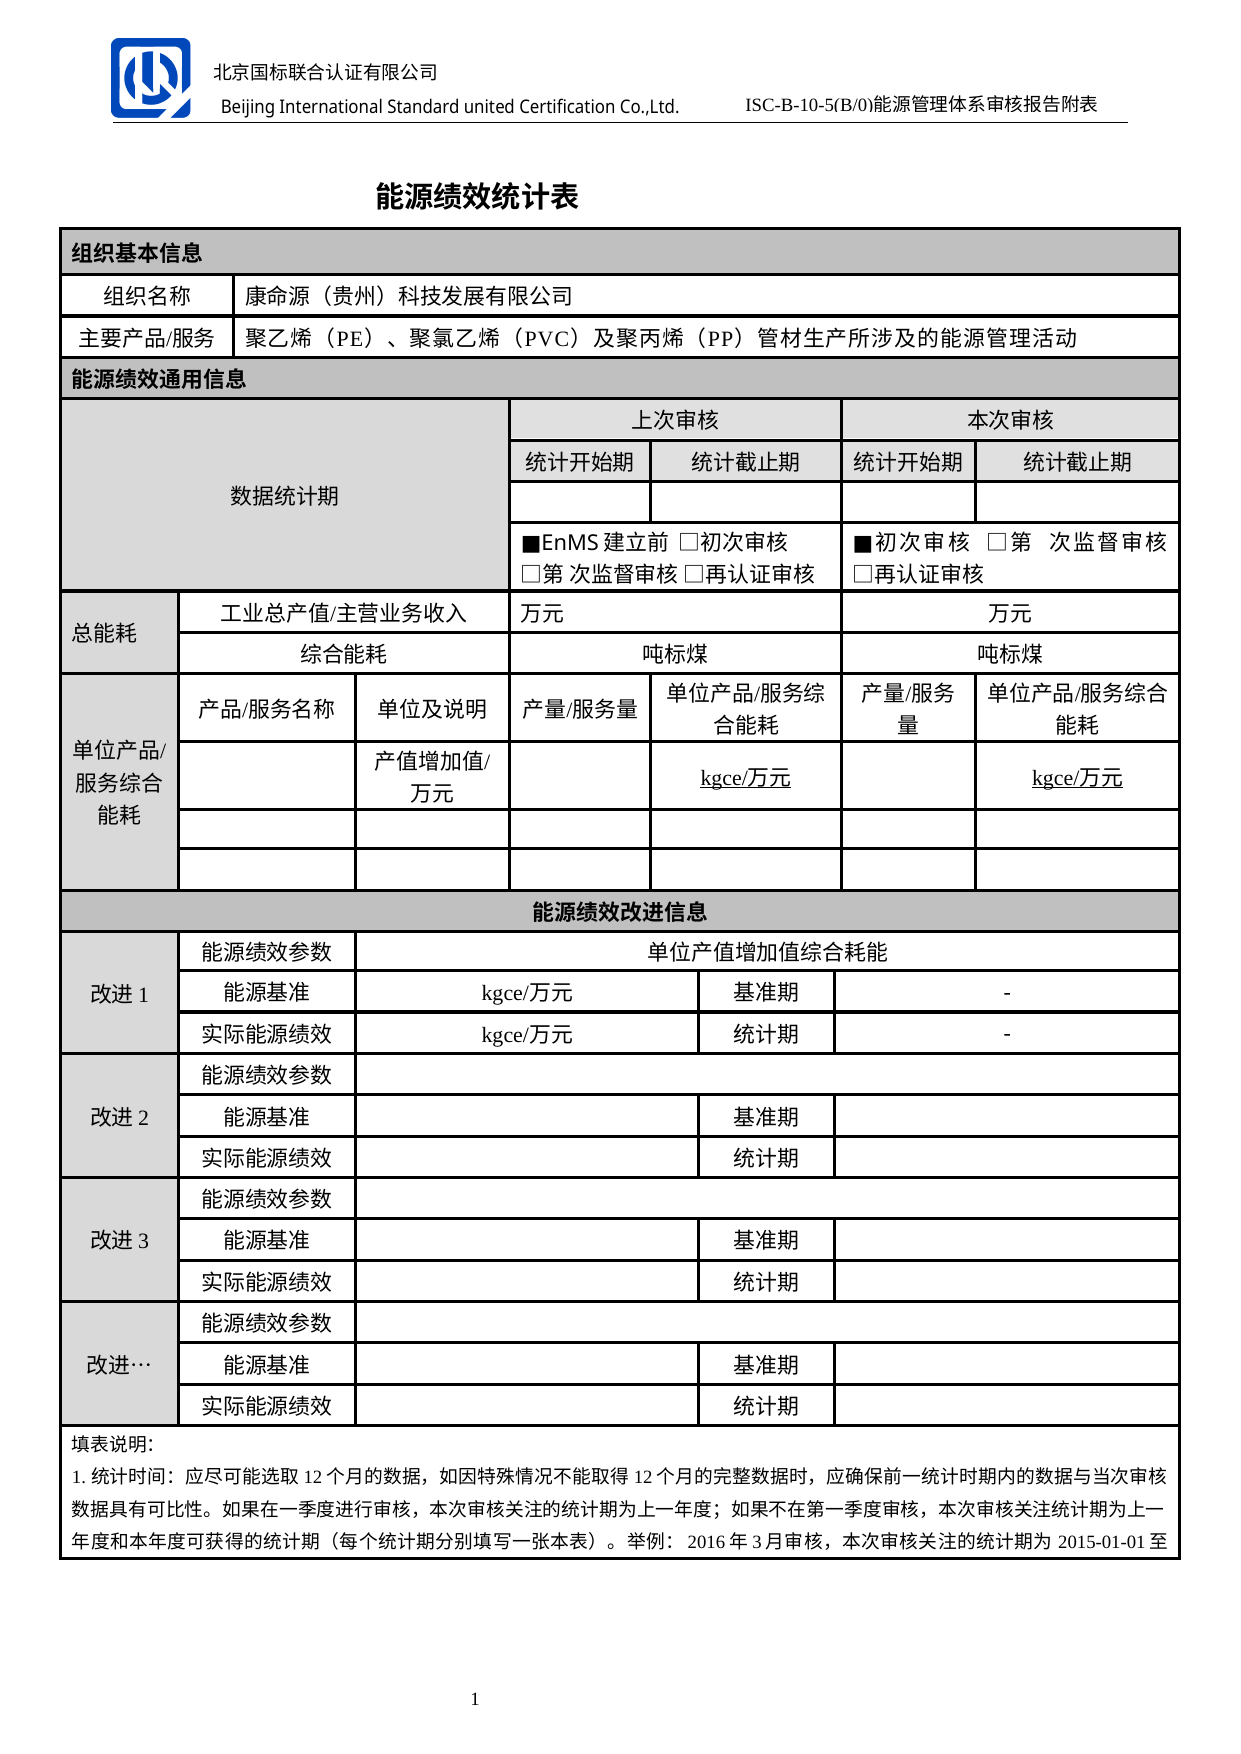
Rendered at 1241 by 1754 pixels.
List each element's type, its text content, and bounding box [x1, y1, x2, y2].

table_cell 主要产品/服务 [62, 318, 232, 356]
table_cell 统计期 [700, 1138, 833, 1176]
table_cell 数据统计期 [62, 400, 508, 589]
table_cell 能源绩效通用信息 [62, 359, 1178, 397]
table_cell 产量/服务量 [511, 675, 649, 740]
table_cell 单位及说明 [357, 675, 508, 740]
table_cell 能源绩效参数 [180, 1055, 354, 1093]
table_cell [357, 1096, 697, 1134]
table_cell 统计期 [700, 1386, 833, 1424]
table_cell [652, 850, 840, 889]
table_cell 本次审核 [843, 400, 1178, 438]
table_cell 实际能源绩效 [180, 1138, 354, 1176]
table_cell 工业总产值/主营业务收入 [180, 593, 508, 631]
table_cell kgce/万元 [652, 743, 840, 808]
table_cell [843, 483, 974, 521]
table_cell [843, 743, 974, 808]
table_cell 综合能耗 [180, 634, 508, 672]
table_cell 能源基准 [180, 972, 354, 1010]
table_cell kgce/万元 [357, 972, 697, 1010]
table_cell [180, 811, 354, 847]
table_cell 统计截止期 [652, 442, 840, 480]
table_cell ■初次审核 □第 次监督审核 □再认证审核 [843, 524, 1178, 589]
table_cell [511, 483, 649, 521]
table_cell 万元 [511, 593, 840, 631]
table_cell [836, 1386, 1178, 1424]
table_cell 改进2 [62, 1055, 177, 1176]
table_cell [511, 811, 649, 847]
table_cell [836, 1220, 1178, 1258]
table_cell 能源基准 [180, 1220, 354, 1258]
table_cell [357, 1055, 1178, 1093]
table_cell 基准期 [700, 1344, 833, 1383]
table_cell 统计截止期 [977, 442, 1178, 480]
table_cell [357, 1179, 1178, 1217]
table_cell 基准期 [700, 1096, 833, 1134]
table_cell [357, 811, 508, 847]
table_cell [357, 1262, 697, 1300]
table_cell 能源绩效参数 [180, 1303, 354, 1341]
table_cell [652, 483, 840, 521]
table_cell 能源基准 [180, 1096, 354, 1134]
table_cell kgce/万元 [357, 1014, 697, 1052]
table_cell 能源绩效参数 [180, 933, 354, 969]
table_cell [357, 1303, 1178, 1341]
table_cell 康命源（贵州）科技发展有限公司 [235, 276, 1178, 314]
table_cell [357, 1138, 697, 1176]
table_cell [843, 850, 974, 889]
table_cell [180, 743, 354, 808]
table_cell 产品/服务名称 [180, 675, 354, 740]
table_cell 改进3 [62, 1179, 177, 1300]
table_cell [977, 811, 1178, 847]
table_cell - [836, 972, 1178, 1010]
table_cell 组织名称 [62, 276, 232, 314]
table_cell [62, 1427, 1178, 1557]
text 能源绩效统计表 [112, 162, 1128, 227]
table_cell [511, 850, 649, 889]
table_cell 单位产值增加值综合耗能 [357, 933, 1178, 969]
table_cell [357, 1220, 697, 1258]
table_cell 统计期 [700, 1262, 833, 1300]
table_cell [180, 850, 354, 889]
table_cell 能源绩效参数 [180, 1179, 354, 1217]
table_cell [357, 1344, 697, 1383]
table_cell 基准期 [700, 972, 833, 1010]
table_header 组织基本信息 [62, 230, 1178, 273]
table_cell 改进1 [62, 933, 177, 1052]
table_cell 吨标煤 [843, 634, 1178, 672]
table_cell 统计期 [700, 1014, 833, 1052]
table_cell [836, 1344, 1178, 1383]
table_cell [836, 1096, 1178, 1134]
table_cell - [836, 1014, 1178, 1052]
table_cell 产量/服务量 [843, 675, 974, 740]
table_cell 实际能源绩效 [180, 1262, 354, 1300]
table_cell 统计开始期 [511, 442, 649, 480]
table_cell 总能耗 [62, 593, 177, 672]
table_cell 聚乙烯（PE）、聚氯乙烯（PVC）及聚丙烯（PP）管材生产所涉及的能源管理活动 [235, 318, 1178, 356]
table_cell 单位产品/服务综合能耗 [652, 675, 840, 740]
table_cell [652, 811, 840, 847]
table_cell kgce/万元 [977, 743, 1178, 808]
table_cell [836, 1138, 1178, 1176]
table_cell [357, 850, 508, 889]
table_cell 能源基准 [180, 1344, 354, 1383]
table_cell 吨标煤 [511, 634, 840, 672]
picture [111, 38, 191, 118]
table_cell 基准期 [700, 1220, 833, 1258]
table_cell 单位产品/服务综合能耗 [977, 675, 1178, 740]
table_cell 实际能源绩效 [180, 1014, 354, 1052]
table_cell 能源绩效改进信息 [62, 892, 1178, 930]
table_cell [511, 743, 649, 808]
table_cell [836, 1262, 1178, 1300]
table_cell [977, 483, 1178, 521]
table_cell 上次审核 [511, 400, 840, 438]
table_cell 单位产品/服务综合能耗 [62, 675, 177, 889]
table_cell 改进… [62, 1303, 177, 1424]
table_cell 产值增加值/万元 [357, 743, 508, 808]
table_cell [843, 811, 974, 847]
table_cell 统计开始期 [843, 442, 974, 480]
table_cell [977, 850, 1178, 889]
table_cell 万元 [843, 593, 1178, 631]
table_cell 实际能源绩效 [180, 1386, 354, 1424]
table_cell [357, 1386, 697, 1424]
table_cell ■EnMS建立前 □初次审核 □第 次监督审核 □再认证审核 [511, 524, 840, 589]
